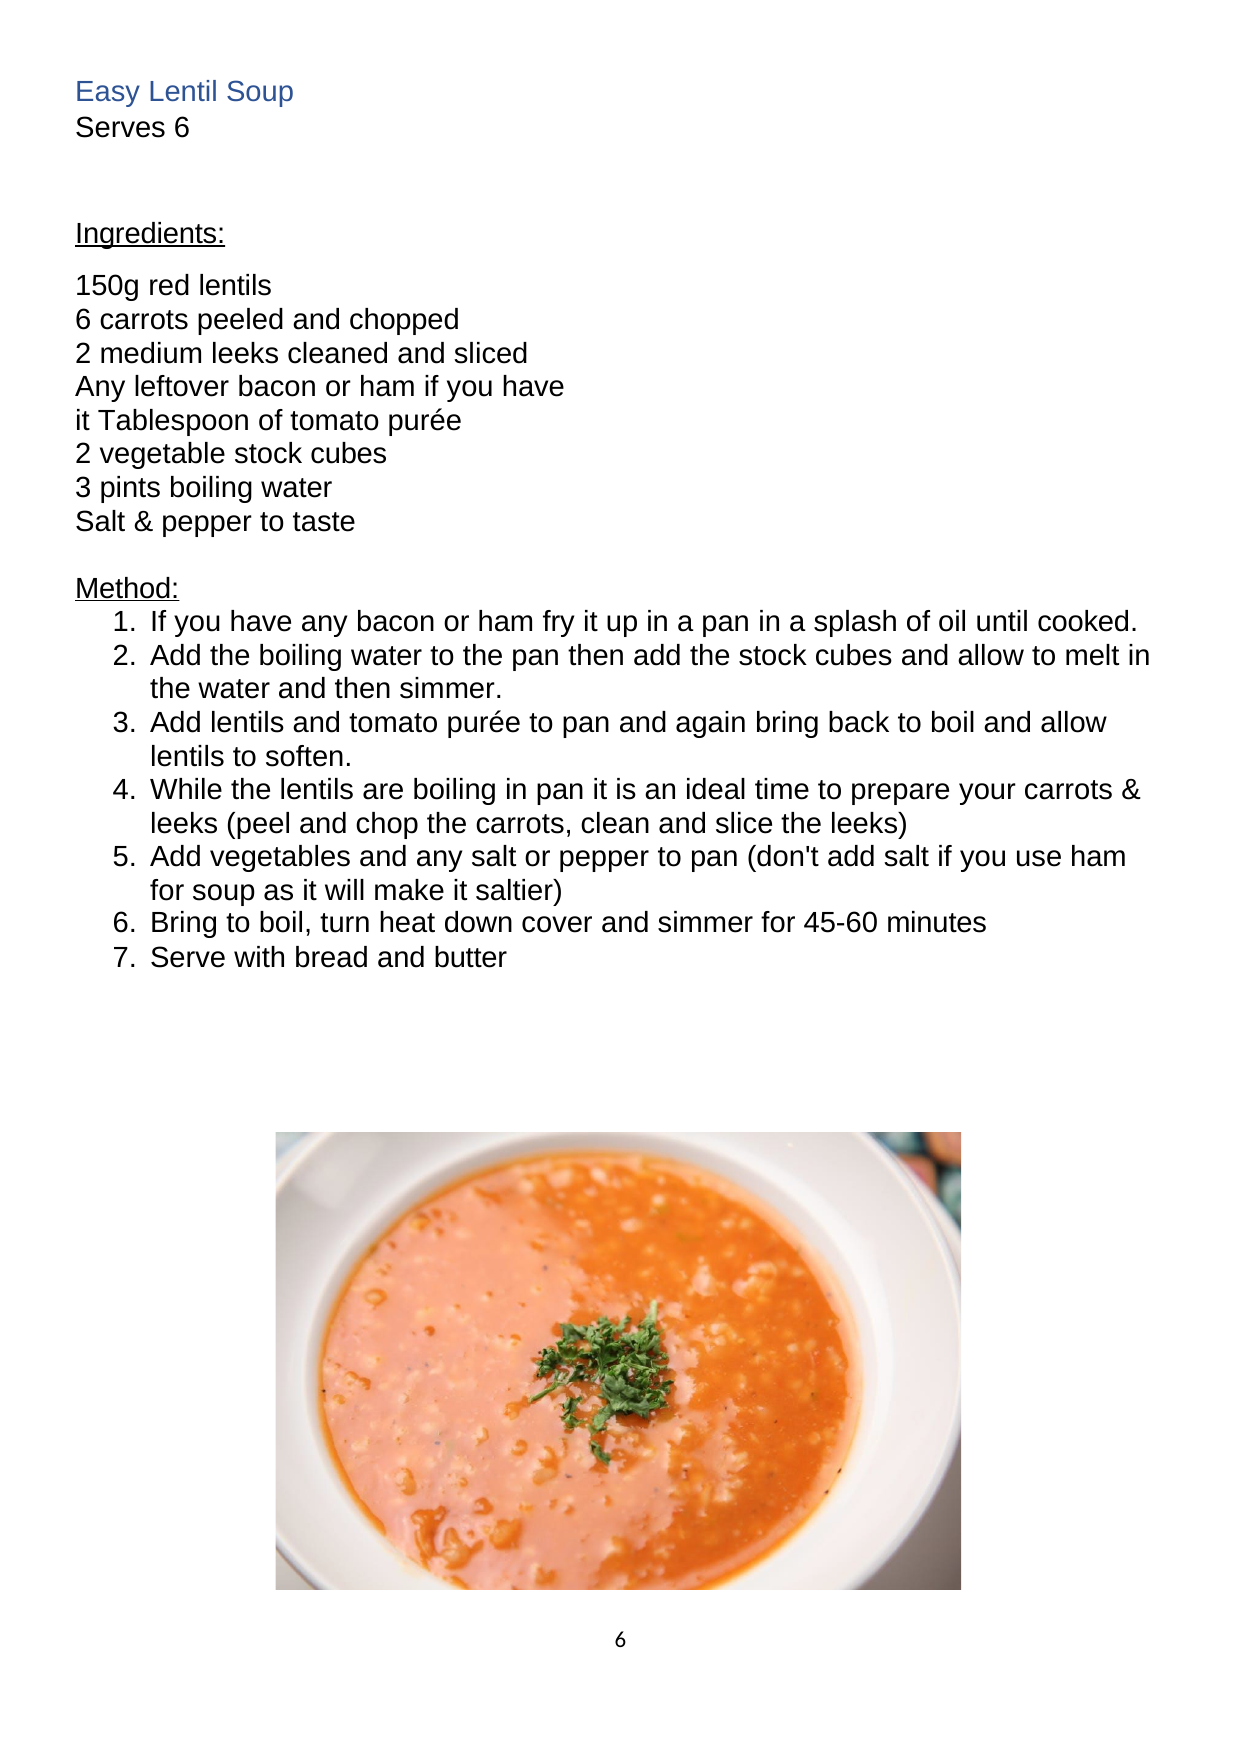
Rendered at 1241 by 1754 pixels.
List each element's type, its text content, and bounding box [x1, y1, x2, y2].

list Bring to boil, turn heat down cover and simmer for 45-60 minutes [112, 906, 1176, 940]
list Add vegetables and any salt or pepper to pan (don't add salt if you use ham for soup as it will make it saltier) [112, 839, 1127, 906]
text 3 pints boiling water Salt & pepper to taste [75, 470, 363, 537]
list While the lentils are boiling in pan it is an ideal time to prepare your carrots & leeks (peel and chop the carrots, clean and slice the leeks) [112, 772, 1141, 839]
text 2 vegetable stock cubes [75, 437, 1176, 470]
text 2 medium leeks cleaned and sliced Any leftover bacon or ham if you have it Tablespoon of tomato purée [75, 336, 587, 436]
text 150g red lentils [75, 269, 1176, 302]
text 6 carrots peeled and chopped [75, 302, 1176, 336]
list Add the boiling water to the pan then add the stock cubes and allow to melt in the water and then simmer. [112, 638, 1151, 705]
list Serve with bread and butter [112, 940, 1176, 973]
text Ingredients: [75, 216, 1176, 249]
picture [275, 1132, 962, 1590]
list If you have any bacon or ham fry it up in a pan in a splash of oil until cooked. [112, 604, 1176, 638]
list Add lentils and tomato purée to pan and again bring back to boil and allow lentils to soften. [112, 705, 1107, 772]
text Method: [75, 571, 1176, 604]
